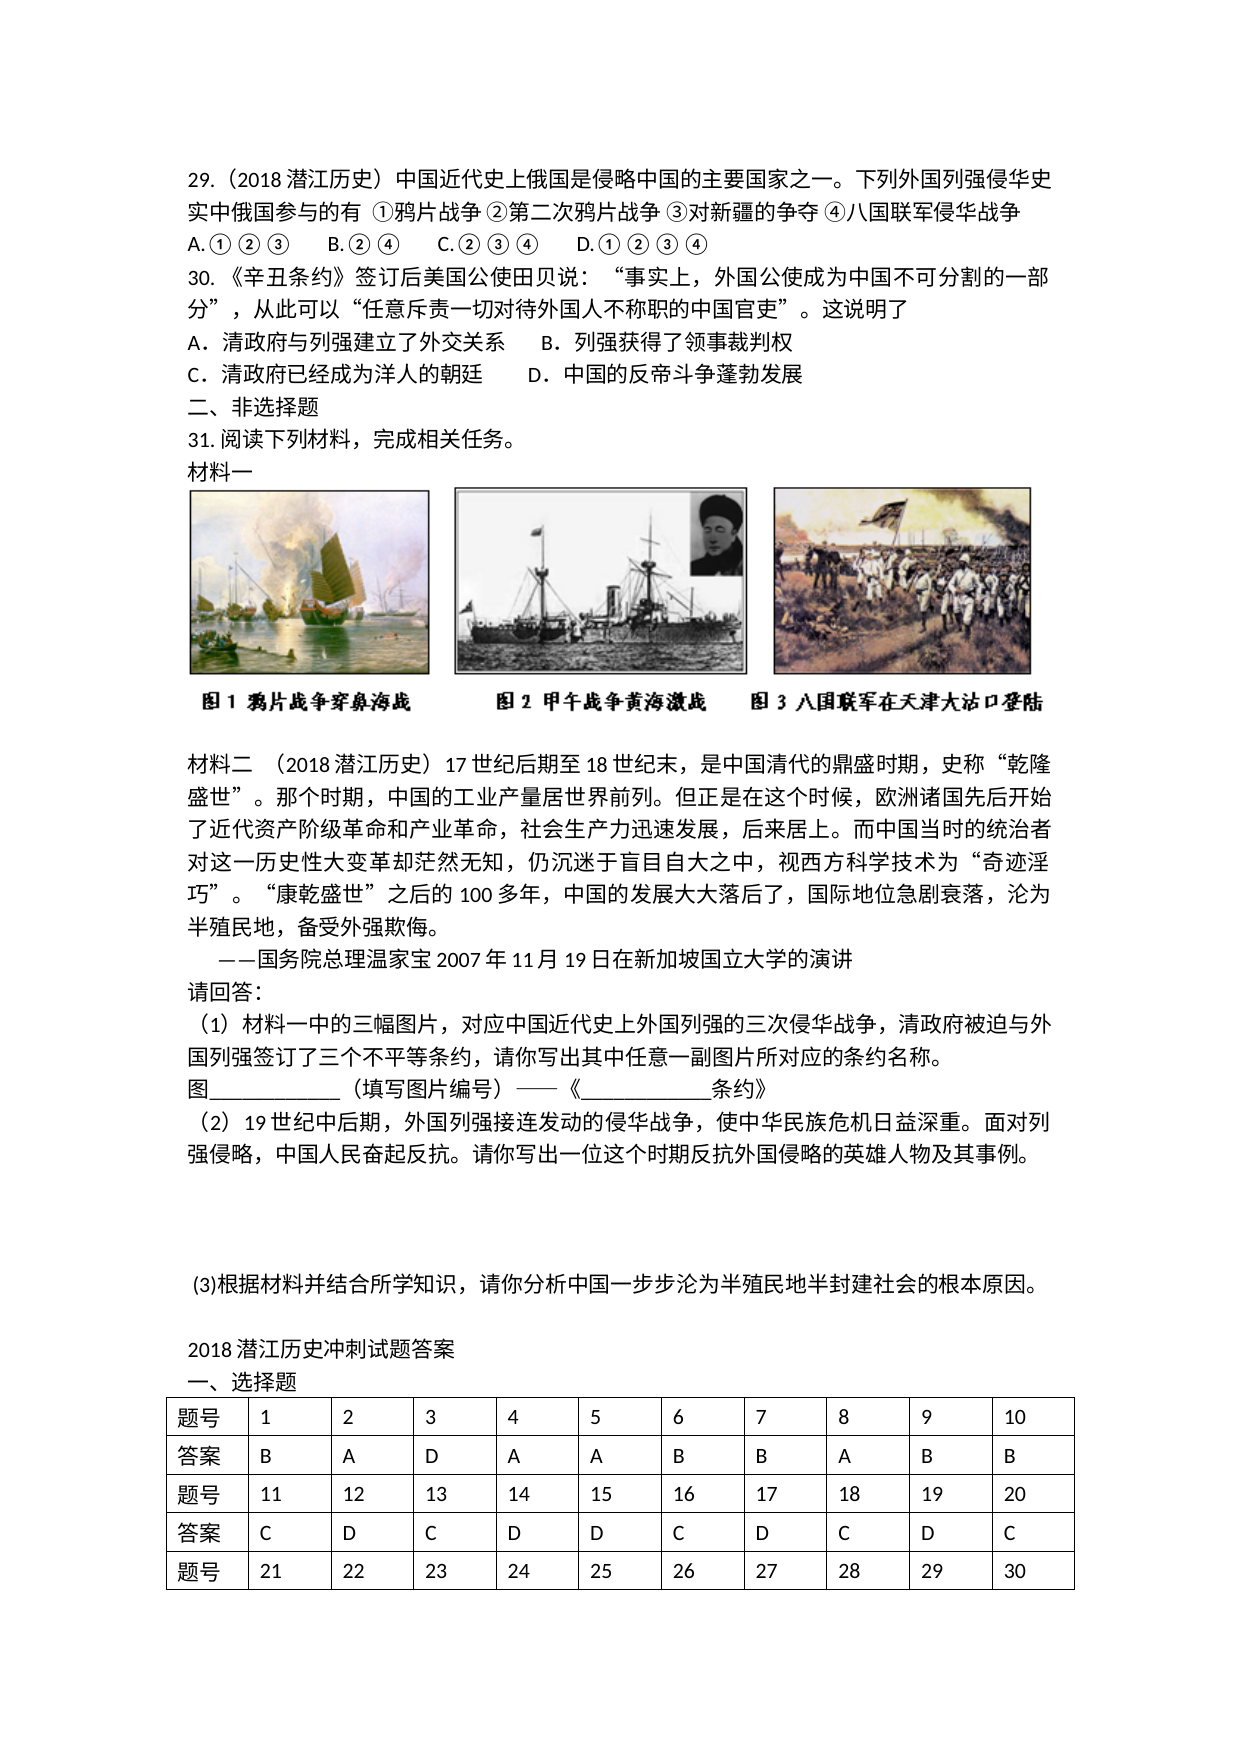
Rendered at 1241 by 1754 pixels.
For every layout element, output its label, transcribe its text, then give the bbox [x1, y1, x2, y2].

table_cell 28 [827, 1552, 909, 1589]
table_cell C [249, 1513, 331, 1551]
table_header 6 [662, 1398, 744, 1435]
table_header 8 [827, 1398, 909, 1435]
text 请回答： [187, 974, 1053, 1007]
table_cell 题号 [167, 1475, 248, 1512]
table_cell C [993, 1513, 1074, 1551]
table_header 5 [579, 1398, 661, 1435]
table_cell 题号 [167, 1552, 248, 1589]
table_cell 25 [579, 1552, 661, 1589]
picture [187, 487, 1046, 720]
table_cell D [332, 1513, 413, 1551]
table_cell D [910, 1513, 992, 1551]
table_cell C [662, 1513, 744, 1551]
table_header 题号 [167, 1398, 248, 1435]
table_cell B [993, 1436, 1074, 1474]
text 材料一 [187, 454, 1053, 487]
text 二、非选择题 [187, 389, 1053, 422]
table_cell 20 [993, 1475, 1074, 1512]
text 31. 阅读下列材料，完成相关任务。 [187, 422, 1053, 454]
table_cell 14 [497, 1475, 578, 1512]
table_cell 16 [662, 1475, 744, 1512]
table_cell D [414, 1436, 496, 1474]
table_cell B [249, 1436, 331, 1474]
table_cell A [497, 1436, 578, 1474]
table_header 9 [910, 1398, 992, 1435]
text A.①②③ B.②④ C.②③④ D.①②③④ [187, 227, 1053, 259]
table_header 2 [332, 1398, 413, 1435]
text A．清政府与列强建立了外交关系 B．列强获得了领事裁判权 [187, 324, 1053, 357]
text （2）19世纪中后期，外国列强接连发动的侵华战争，使中华民族危机日益深重。面对列强侵略，中国人民奋起反抗。请你写出一位这个时期反抗外国侵略的英雄人物及其事例。 [187, 1104, 1053, 1169]
table_cell 答案 [167, 1513, 248, 1551]
table_header 10 [993, 1398, 1074, 1435]
table_cell 19 [910, 1475, 992, 1512]
table_header 1 [249, 1398, 331, 1435]
table_cell D [497, 1513, 578, 1551]
text 材料二 （2018潜江历史）17世纪后期至18世纪末，是中国清代的鼎盛时期，史称“乾隆盛世”。那个时期，中国的工业产量居世界前列。但正是在这个时候，欧洲诸国先后开始了近代资产阶级革命和产业革命，社会生产力迅速发展，后来居上。而中国当时的统治者对这一历史性大变革却茫然无知，仍沉迷于盲目自大之中，视西方科学技术为“奇迹淫巧”。“康乾盛世”之后的100多年，中国的发展大大落后了，国际地位急剧衰落，沦为半殖民地，备受外强欺侮。 [187, 747, 1053, 942]
table_cell C [827, 1513, 909, 1551]
table_cell D [745, 1513, 826, 1551]
table_cell 22 [332, 1552, 413, 1589]
table_cell A [332, 1436, 413, 1474]
table_cell 26 [662, 1552, 744, 1589]
table_cell 24 [497, 1552, 578, 1589]
text 2018潜江历史冲刺试题答案 [187, 1332, 1053, 1364]
table_header 7 [745, 1398, 826, 1435]
table_cell 17 [745, 1475, 826, 1512]
text 30. 《辛丑条约》签订后美国公使田贝说：“事实上，外国公使成为中国不可分割的一部分”，从此可以“任意斥责一切对待外国人不称职的中国官吏”。这说明了 [187, 259, 1053, 324]
text （1）材料一中的三幅图片，对应中国近代史上外国列强的三次侵华战争，清政府被迫与外国列强签订了三个不平等条约，请你写出其中任意一副图片所对应的条约名称。 [187, 1007, 1053, 1072]
table_cell C [414, 1513, 496, 1551]
table_cell B [662, 1436, 744, 1474]
table_cell 13 [414, 1475, 496, 1512]
table_cell 29 [910, 1552, 992, 1589]
table_cell A [579, 1436, 661, 1474]
table_header 4 [497, 1398, 578, 1435]
table_cell 23 [414, 1552, 496, 1589]
table_cell 21 [249, 1552, 331, 1589]
table_cell A [827, 1436, 909, 1474]
table_cell B [910, 1436, 992, 1474]
text 图____________（填写图片编号）——《____________条约》 [187, 1072, 1053, 1104]
table_cell 答案 [167, 1436, 248, 1474]
table_header 3 [414, 1398, 496, 1435]
table_cell 18 [827, 1475, 909, 1512]
text 29.（2018潜江历史）中国近代史上俄国是侵略中国的主要国家之一。下列外国列强侵华史实中俄国参与的有 ①鸦片战争 ②第二次鸦片战争 ③对新疆的争夺 ④八国联军侵华战争 [187, 162, 1053, 227]
text ——国务院总理温家宝2007年11月19日在新加坡国立大学的演讲 [187, 942, 1053, 974]
table_cell D [579, 1513, 661, 1551]
table_cell 15 [579, 1475, 661, 1512]
text C．清政府已经成为洋人的朝廷 D．中国的反帝斗争蓬勃发展 [187, 357, 1053, 389]
table_cell 12 [332, 1475, 413, 1512]
text (3)根据材料并结合所学知识，请你分析中国一步步沦为半殖民地半封建社会的根本原因。 [187, 1267, 1053, 1299]
table_cell 27 [745, 1552, 826, 1589]
table_cell 11 [249, 1475, 331, 1512]
table_cell 30 [993, 1552, 1074, 1589]
table_cell B [745, 1436, 826, 1474]
text 一、选择题 [187, 1364, 1053, 1397]
